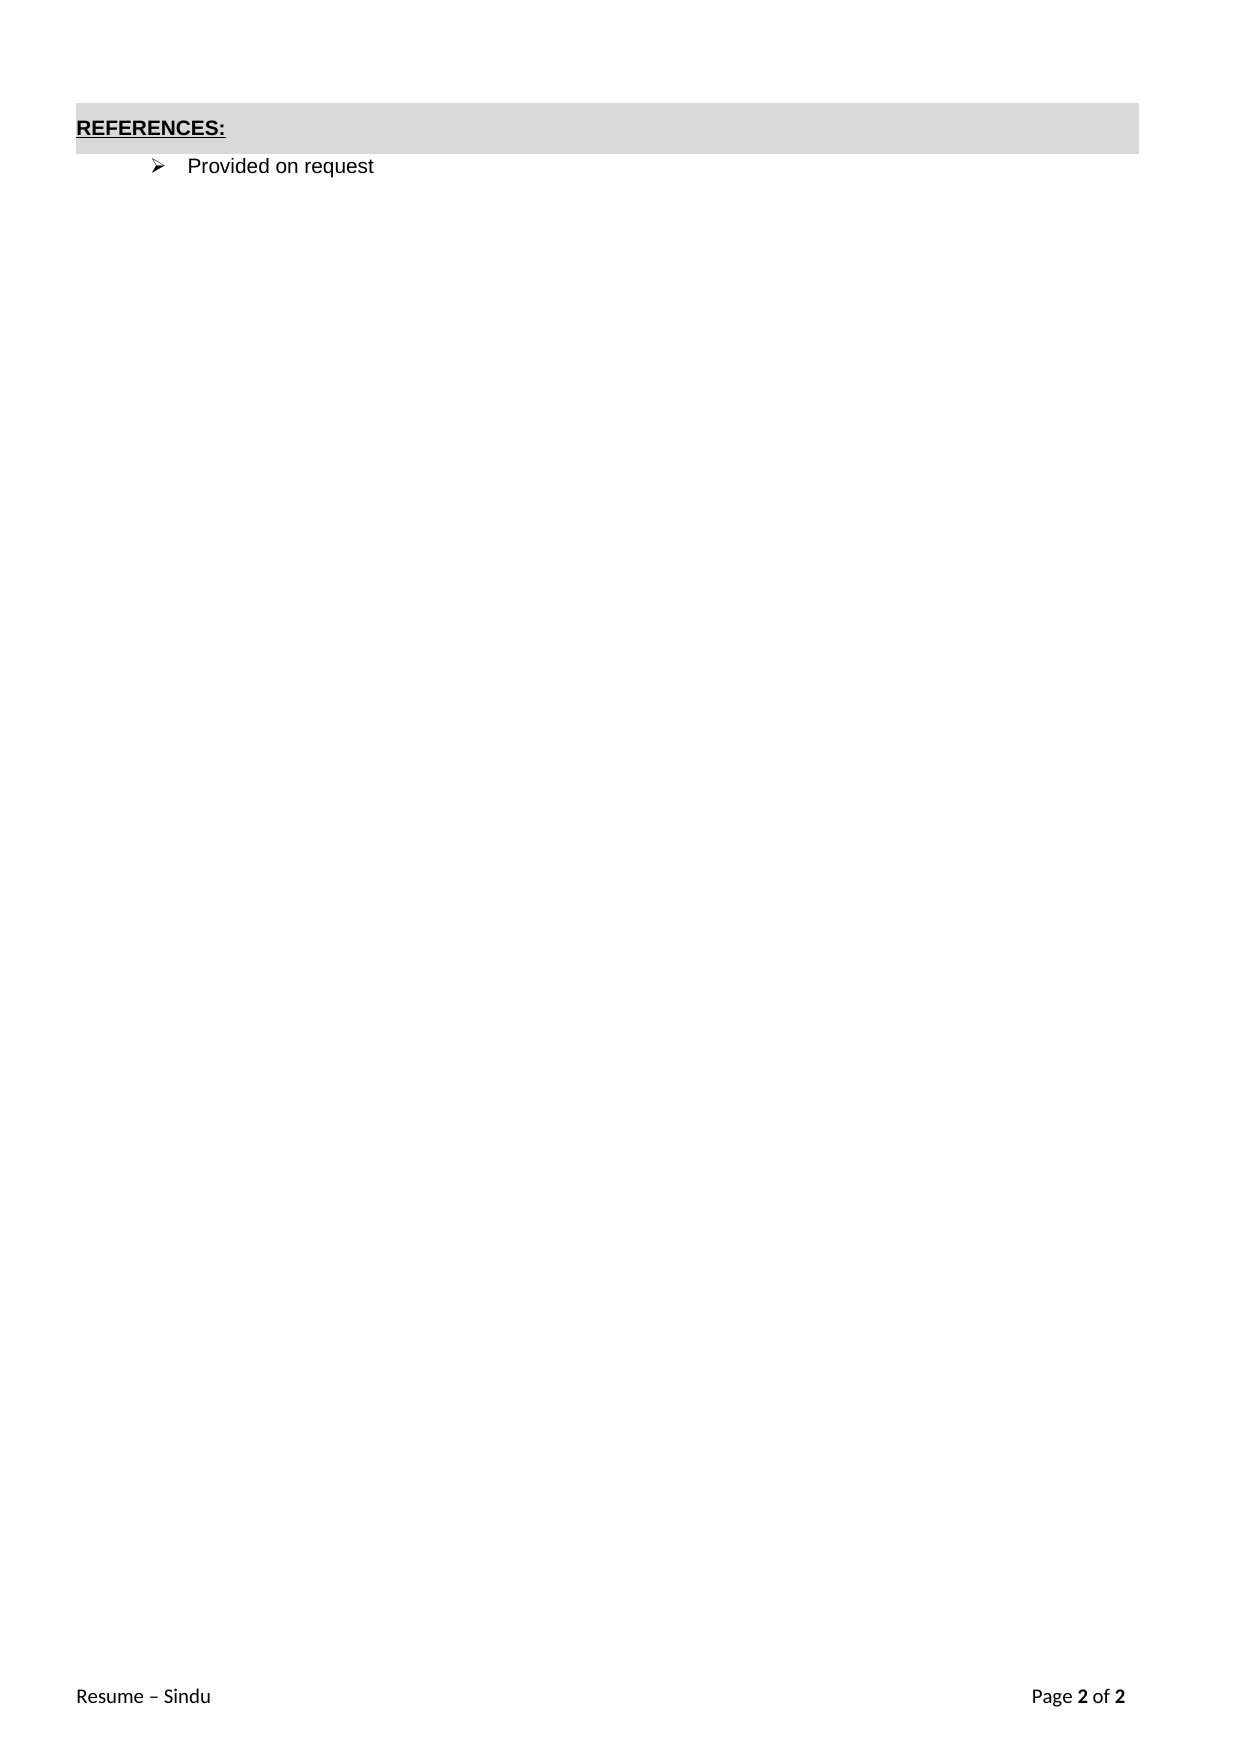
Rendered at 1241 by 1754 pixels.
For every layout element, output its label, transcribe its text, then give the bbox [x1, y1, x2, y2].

list Provided on request [150, 154, 1137, 178]
table_header REFERENCES: [76, 103, 1139, 154]
